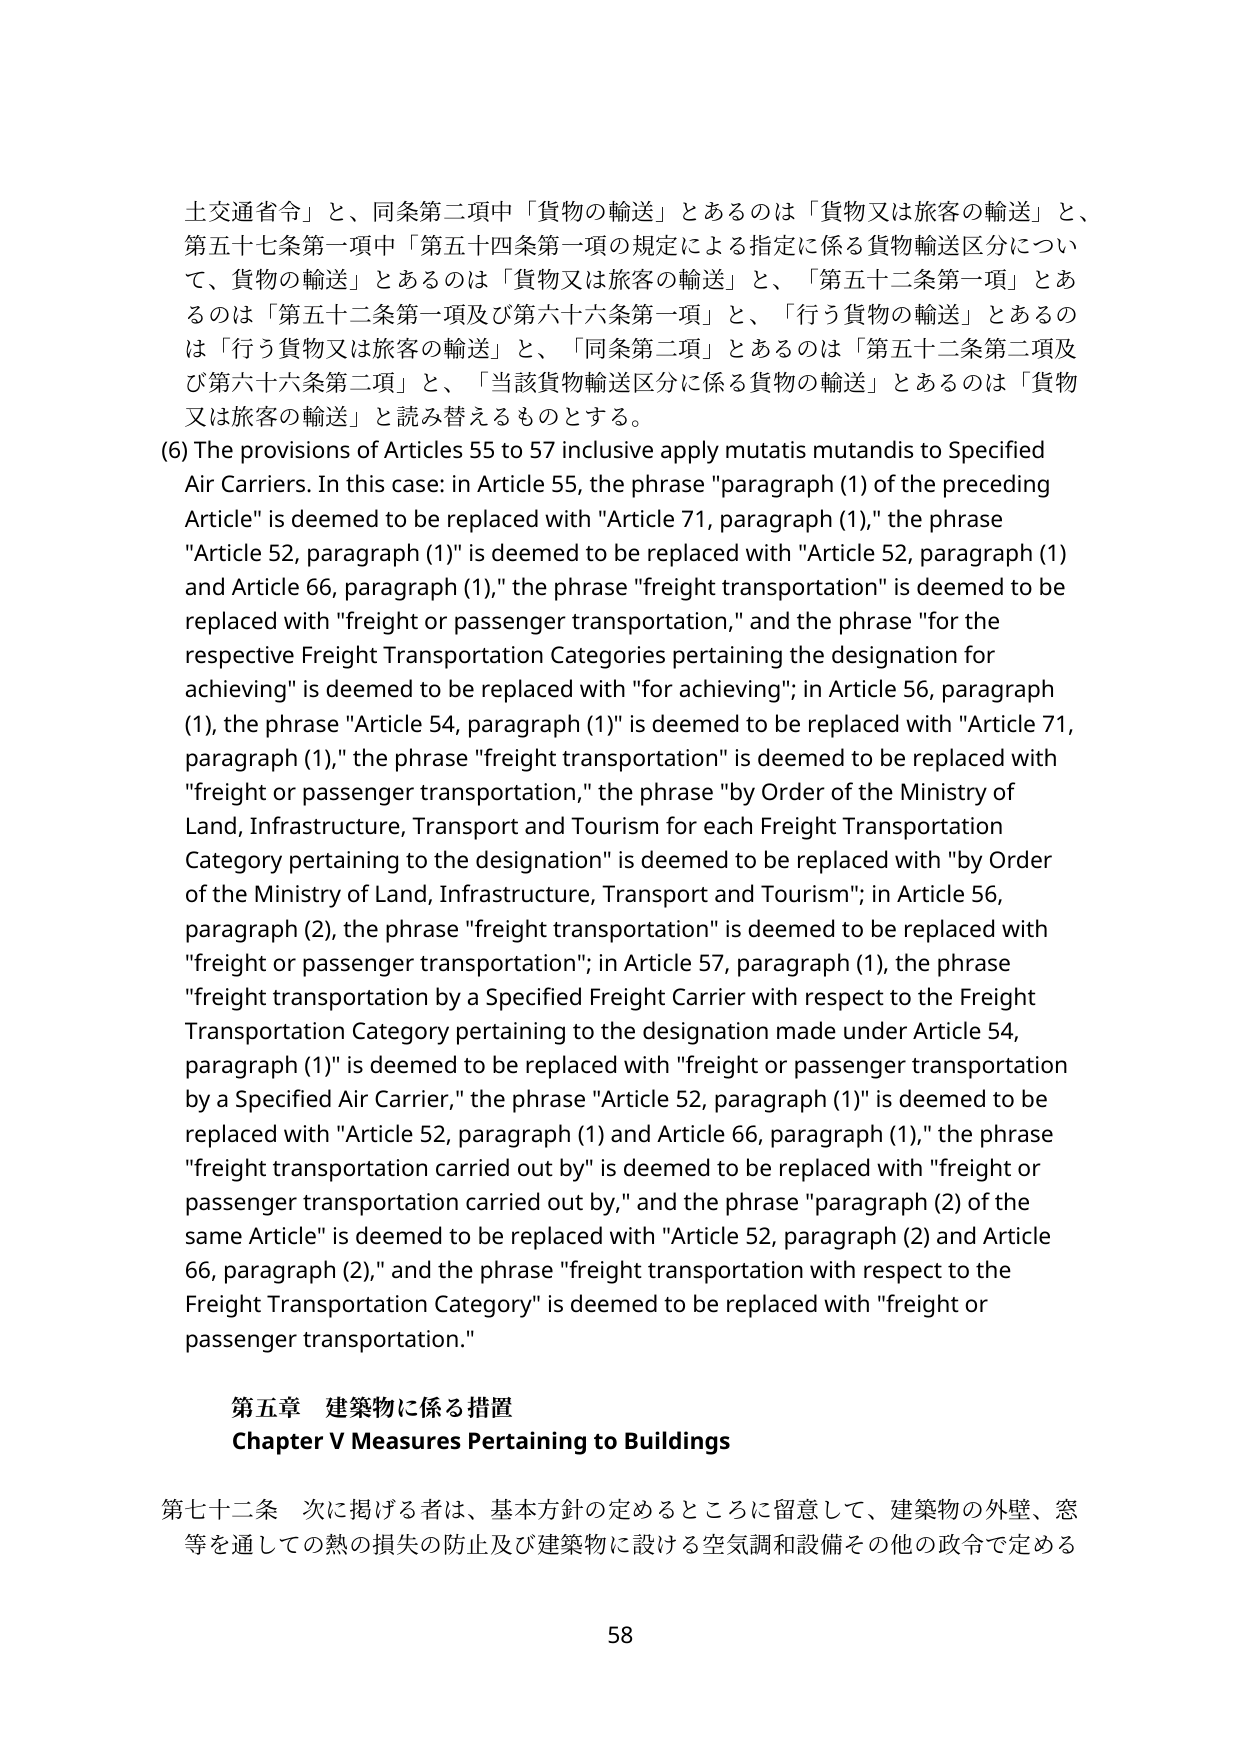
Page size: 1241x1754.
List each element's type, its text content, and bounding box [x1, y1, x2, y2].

text (6) The provisions of Articles 55 to 57 inclusive apply mutatis mutandis to Specified Air Carriers. In this case: in Article 55, the phrase "paragraph (1) of the preceding Article" is deemed to be replaced with "Article 71, paragraph (1)," the phrase "Article 52, paragraph (1)" is deemed to be replaced with "Article 52, paragraph (1) and Article 66, paragraph (1)," the phrase "freight transportation" is deemed to be replaced with "freight or passenger transportation," and the phrase "for the respective Freight Transportation Categories pertaining the designation for achieving" is deemed to be replaced with "for achieving"; in Article 56, paragraph (1), the phrase "Article 54, paragraph (1)" is deemed to be replaced with "Article 71, paragraph (1)," the phrase "freight transportation" is deemed to be replaced with "freight or passenger transportation," the phrase "by Order of the Ministry of Land, Infrastructure, Transport and Tourism for each Freight Transportation Category pertaining to the designation" is deemed to be replaced with "by Order of the Ministry of Land, Infrastructure, Transport and Tourism"; in Article 56, paragraph (2), the phrase "freight transportation" is deemed to be replaced with "freight or passenger transportation"; in Article 57, paragraph (1), the phrase "freight transportation by a Specified Freight Carrier with respect to the Freight Transportation Category pertaining to the designation made under Article 54, paragraph (1)" is deemed to be replaced with "freight or passenger transportation by a Specified Air Carrier," the phrase "Article 52, paragraph (1)" is deemed to be replaced with "Article 52, paragraph (1) and Article 66, paragraph (1)," the phrase "freight transportation carried out by" is deemed to be replaced with "freight or passenger transportation carried out by," and the phrase "paragraph (2) of the same Article" is deemed to be replaced with "Article 52, paragraph (2) and Article 66, paragraph (2)," and the phrase "freight transportation with respect to the Freight Transportation Category" is deemed to be replaced with "freight or passenger transportation." [161, 433, 1079, 1355]
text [161, 1492, 1079, 1560]
text 第五章 建築物に係る措置 [230, 1389, 1079, 1424]
text Chapter V Measures Pertaining to Buildings [230, 1424, 1079, 1458]
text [161, 194, 1079, 433]
